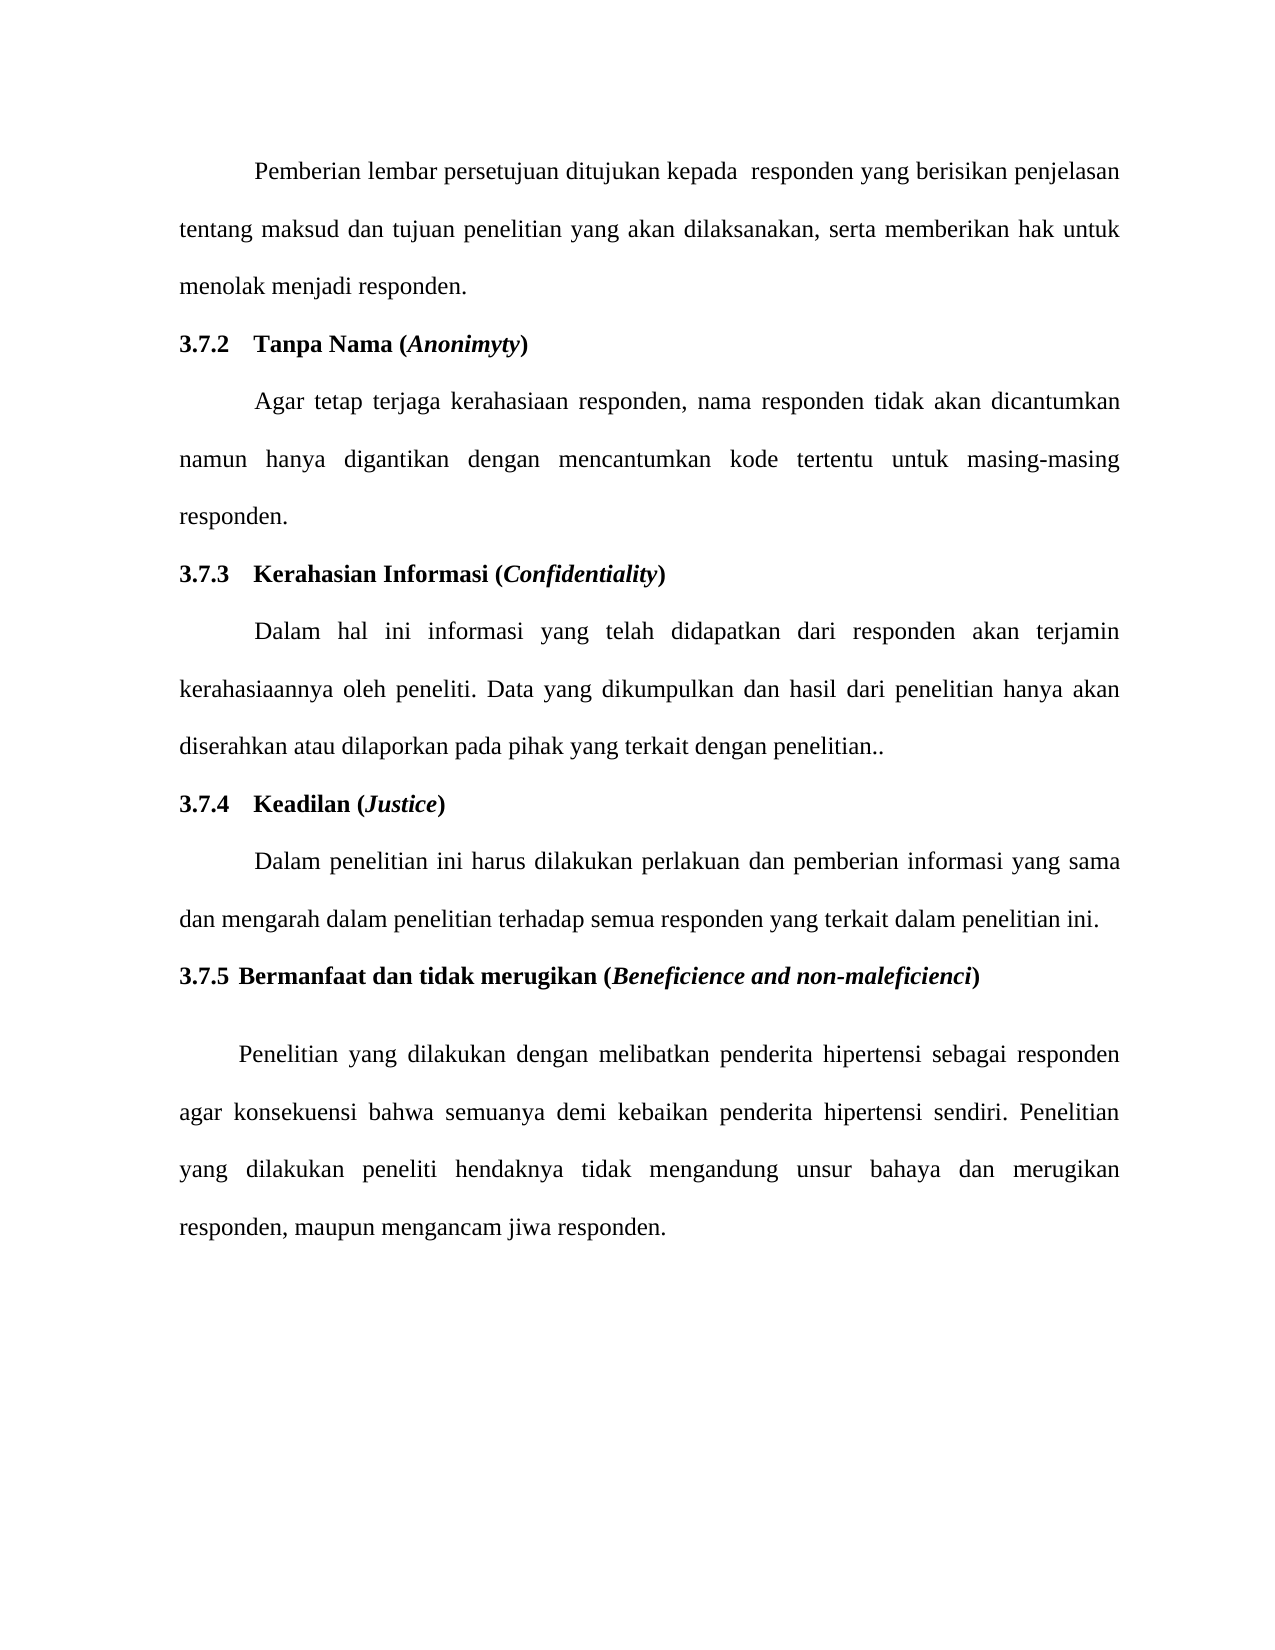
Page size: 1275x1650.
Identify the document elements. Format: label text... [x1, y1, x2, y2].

text Penelitian yang dilakukan dengan melibatkan penderita hipertensi sebagai responden agar konsekuensi bahwa semuanya demi kebaikan penderita hipertensi sendiri. Penelitian yang dilakukan peneliti hendaknya tidak mengandung unsur bahaya dan merugikan responden, maupun mengancam jiwa responden. [179, 1039, 1121, 1241]
list Keadilan (Justice) [179, 789, 1121, 817]
list Dalam penelitian ini harus dilakukan perlakuan dan pemberian informasi yang sama dan mengarah dalam penelitian terhadap semua responden yang terkait dalam penelitian ini. [179, 846, 1121, 932]
list Bermanfaat dan tidak merugikan (Beneficience and non-maleficienci) [179, 961, 1121, 990]
list Pemberian lembar persetujuan ditujukan kepada responden yang berisikan penjelasan tentang maksud dan tujuan penelitian yang akan dilaksanakan, serta memberikan hak untuk menolak menjadi responden. [179, 156, 1121, 300]
list Agar tetap terjaga kerahasiaan responden, nama responden tidak akan dicantumkan namun hanya digantikan dengan mencantumkan kode tertentu untuk masing-masing responden. [179, 386, 1121, 530]
list Kerahasian Informasi (Confidentiality) [179, 559, 1121, 587]
list Dalam hal ini informasi yang telah didapatkan dari responden akan terjamin kerahasiaannya oleh peneliti. Data yang dikumpulkan dan hasil dari penelitian hanya akan diserahkan atau dilaporkan pada pihak yang terkait dengan penelitian.. [179, 616, 1121, 760]
list Tanpa Nama (Anonimyty) [179, 329, 1121, 357]
